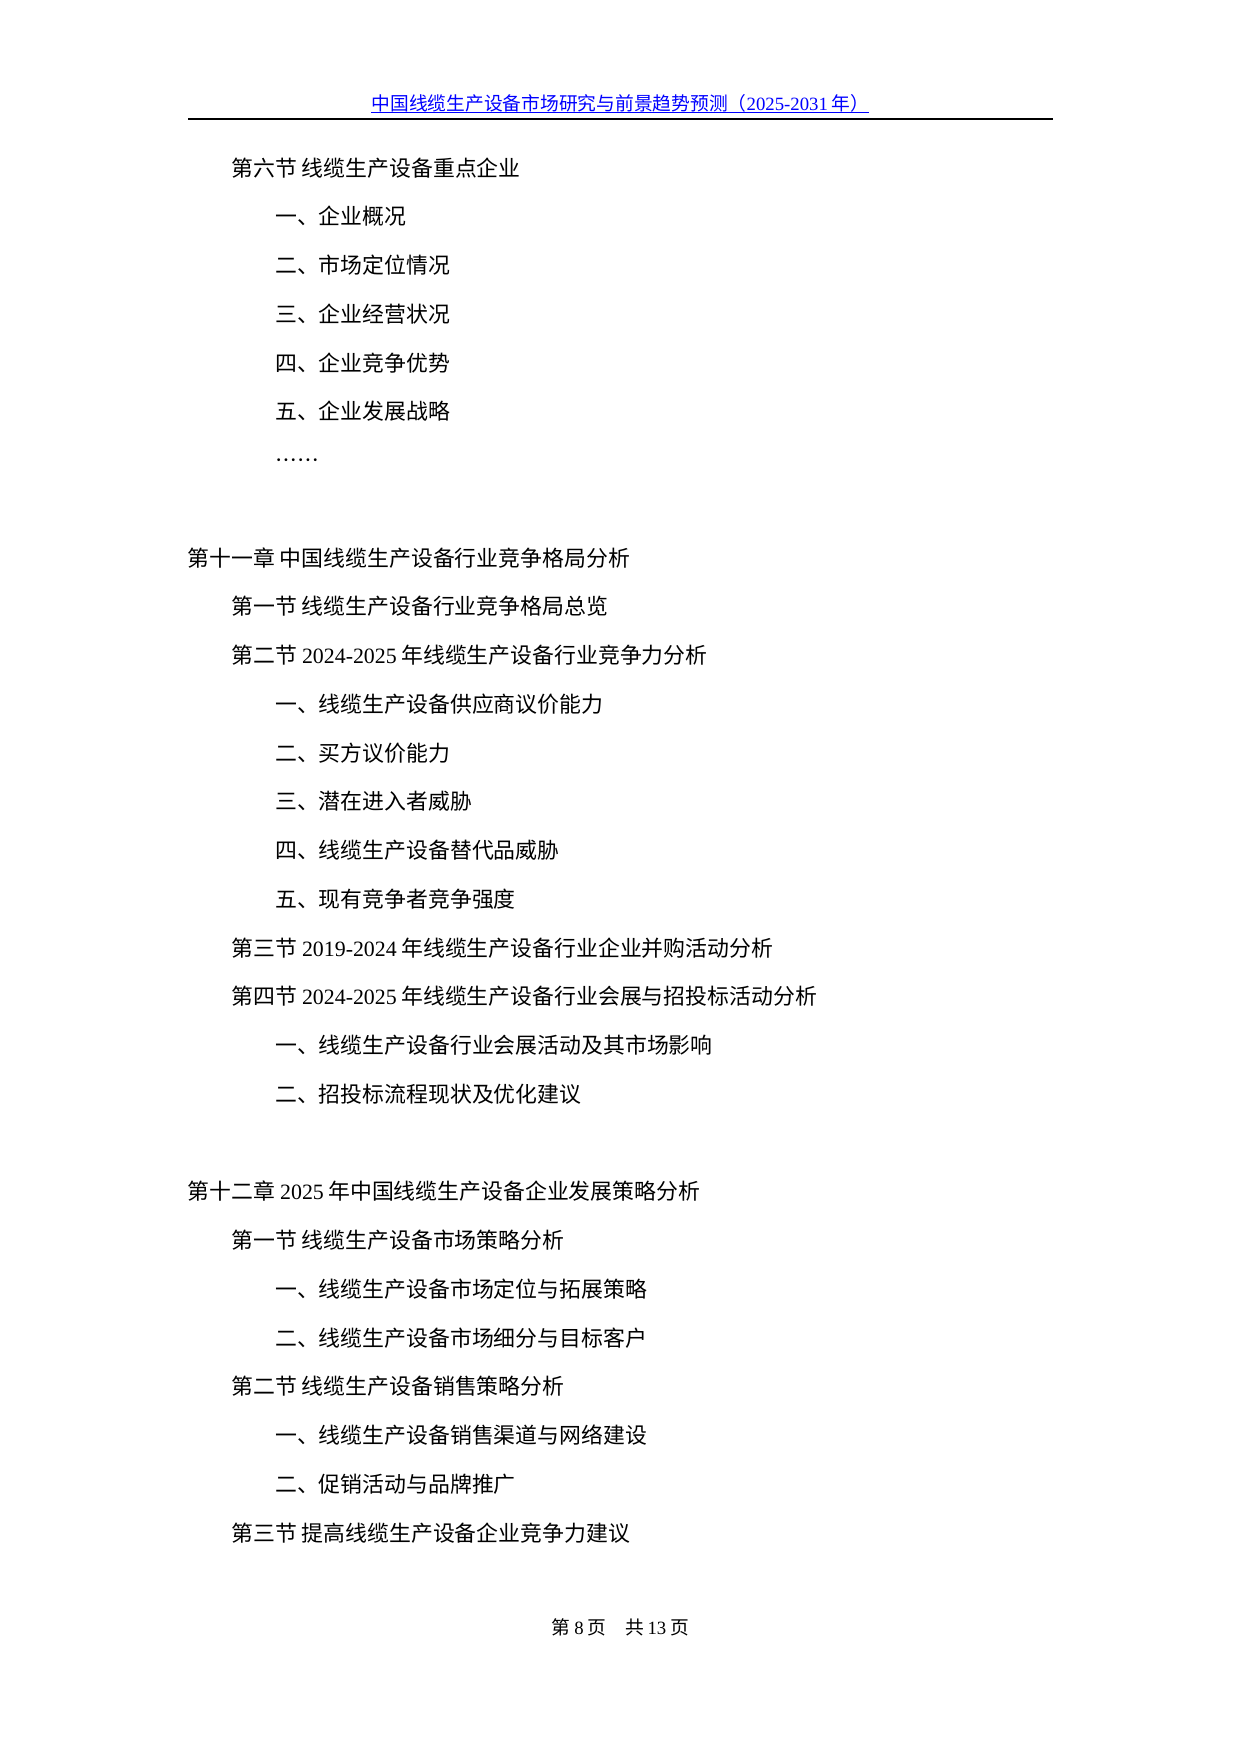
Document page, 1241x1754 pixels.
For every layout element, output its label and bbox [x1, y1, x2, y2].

text [187, 150, 1053, 1548]
